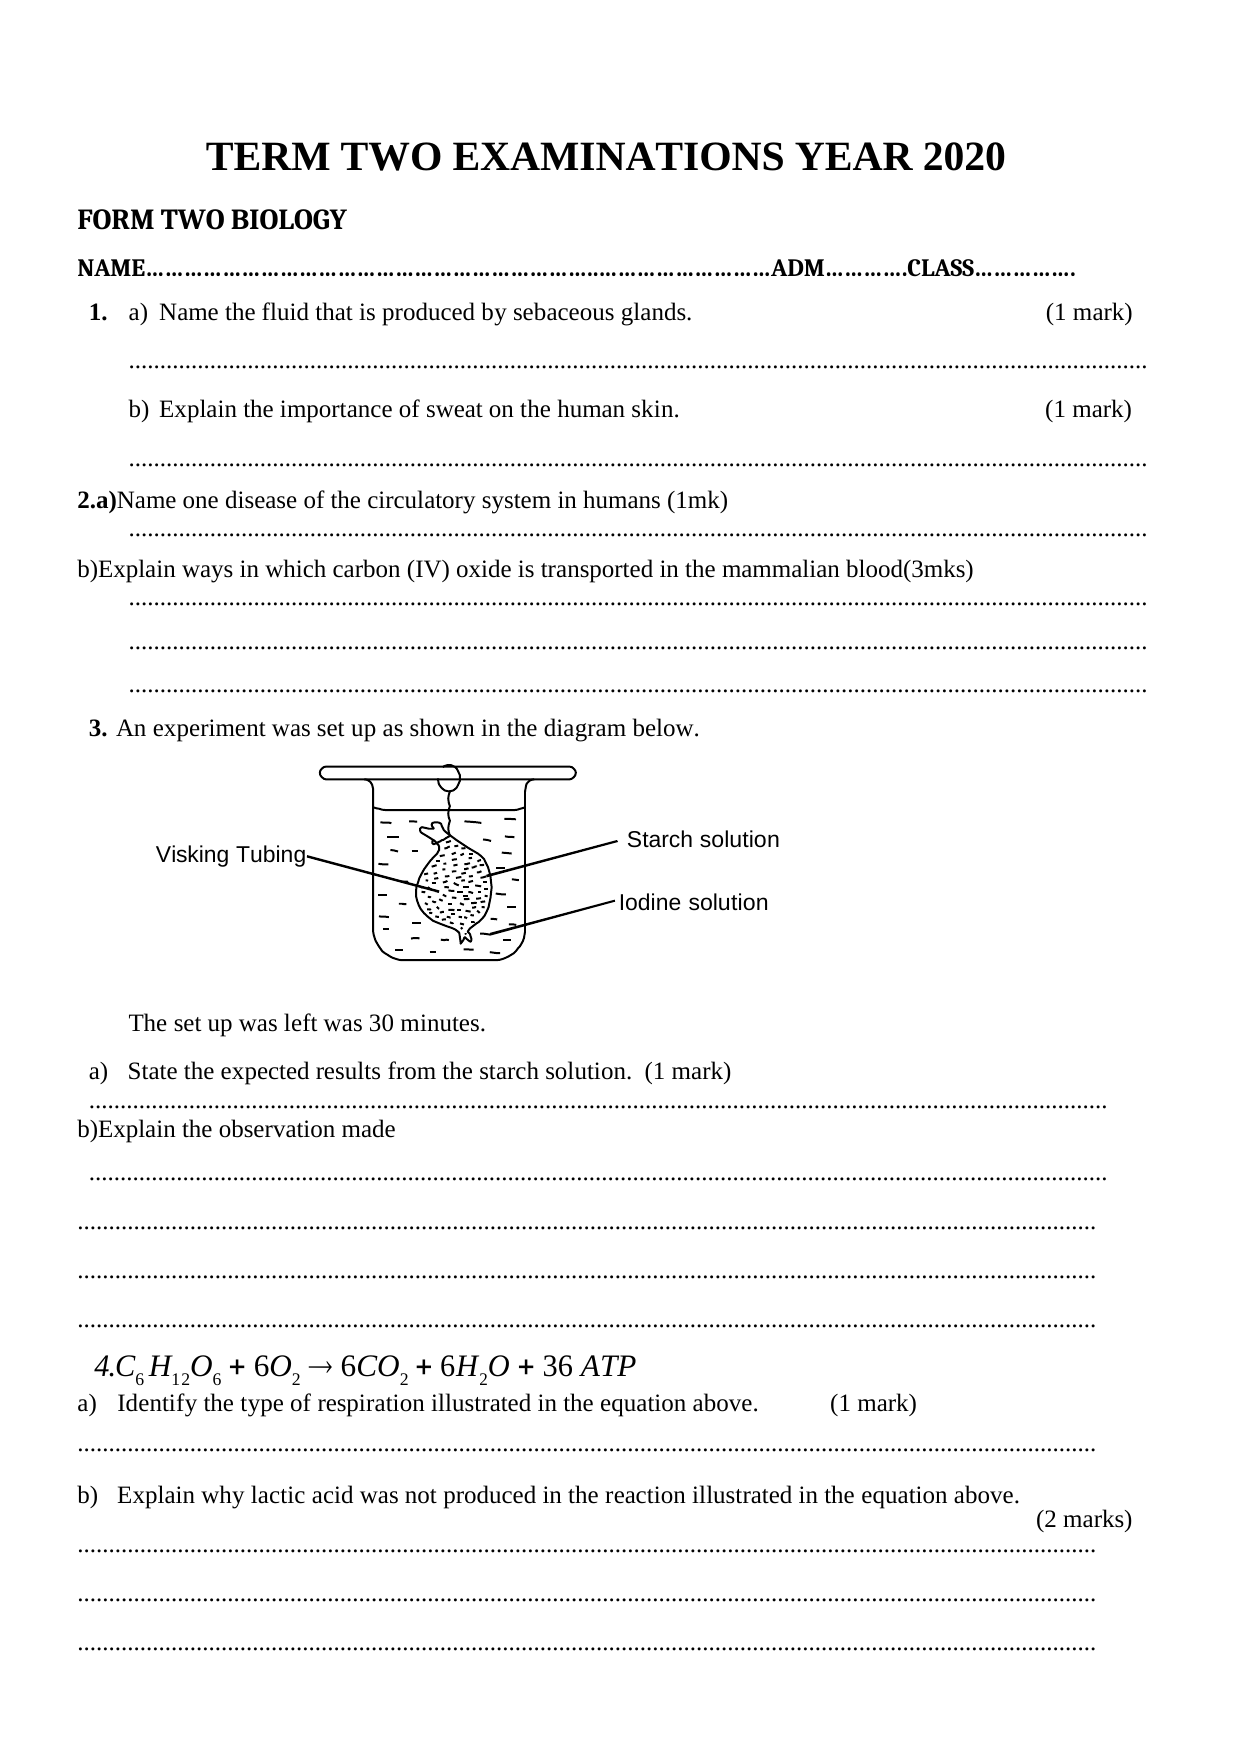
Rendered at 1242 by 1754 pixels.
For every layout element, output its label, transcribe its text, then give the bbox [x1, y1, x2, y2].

text b)Explain ways in which carbon (IV) oxide is transported in the mammalian blood(3mks) [77, 562, 1164, 582]
text b) Explain why lactic acid was not produced in the reaction illustrated in the equation above. [77, 1464, 1153, 1513]
list State the expected results from the starch solution. (1 mark) [88, 1056, 1164, 1085]
text (2 marks) [77, 1513, 1132, 1533]
text The set up was left was 30 minutes. [128, 1008, 1164, 1036]
text 3. An experiment was set up as shown in the diagram below. [88, 712, 1164, 741]
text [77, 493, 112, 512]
text TERM TWO EXAMINATIONS YEAR 2020 [77, 131, 1134, 179]
text 2.a)Name one disease of the circulatory system in humans (1mk) [112, 493, 724, 512]
text 2.a)Name one disease of the circulatory system in humans (1mk) [723, 493, 1164, 512]
text a) Identify the type of respiration illustrated in the equation above. (1 mark) [77, 1388, 1164, 1417]
text b)Explain the observation made [77, 1114, 1164, 1143]
text FORM TWO BIOLOGY [77, 203, 1134, 237]
text Iodine solution [615, 888, 772, 914]
text NAME……………………………………………………………..………………………ADM………….CLASS……………. [77, 253, 1134, 282]
text 4.C6 H12O6  6O2  6CO2  6H2O  36 ATP [94, 1346, 1164, 1388]
text ................................................................................................................................................................... b) Explain the importance of sweat on the human skin. (1 mark) [128, 345, 1153, 423]
text 1. a) Name the fluid that is produced by sebaceous glands. (1 mark) [88, 297, 1164, 325]
text Visking Tubing Starch solution [156, 826, 1164, 868]
